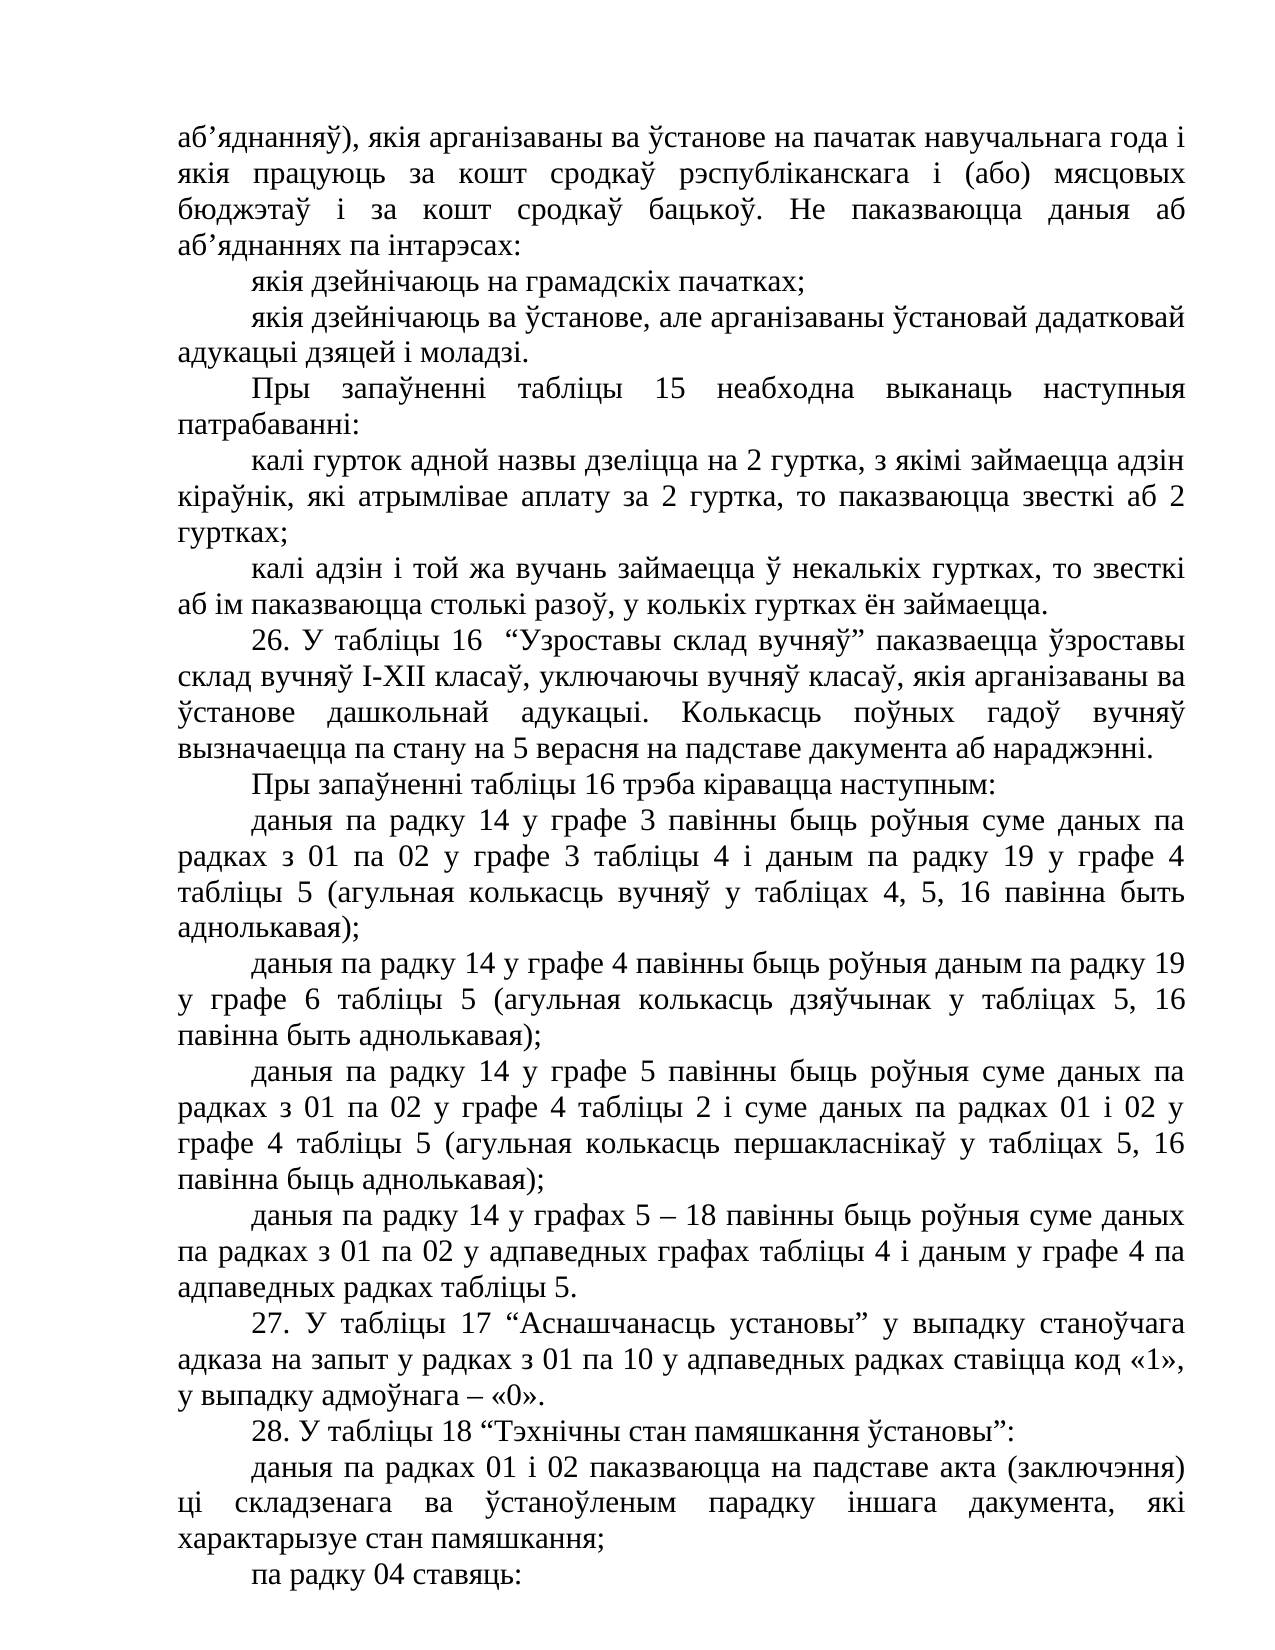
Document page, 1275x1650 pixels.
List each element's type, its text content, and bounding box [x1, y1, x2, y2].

text даныя па радку 14 у графах 5 – 18 павінны быць роўныя суме даных па радках з 01 па 02 у адпаведных графах табліцы 4 і даным у графе 4 па адпаведных радках табліцы 5. [177, 1196, 1186, 1304]
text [177, 118, 1186, 262]
text 28. У табліцы 18 “Тэхнічны стан памяшкання ўстановы”: [177, 1412, 1186, 1448]
text калi гурток адной назвы дзелiцца на 2 гуртка, з якiмi займаецца адзiн кiраўнiк, які атрымлівае аплату за 2 гуртка, то паказваюцца звесткі аб 2 гуртках; [177, 442, 1186, 549]
text 26. У табліцы 16 “Узроставы склад вучняў” паказваецца ўзроставы склад вучняў I-XII класаў, уключаючы вучняў класаў, якiя арганiзаваны ва ўстанове дашкольнай адукацыi. Колькасць поўных гадоў вучняў вызначаецца па стану на 5 верасня на падставе дакумента аб нараджэнні. [177, 621, 1186, 765]
text даныя па радку 14 у графе 3 павінны быць роўныя суме даных па радках з 01 па 02 у графе 3 табліцы 4 і даным па радку 19 у графе 4 табліцы 5 (агульная колькасць вучняў у табліцах 4, 5, 16 павінна быть аднолькавая); [177, 801, 1186, 945]
text Пры запаўненнi табліцы 15 неабходна выканаць наступныя патрабаваннi: [177, 370, 1186, 442]
text якія дзейнічаюць на грамадскiх пачатках; [177, 262, 1186, 298]
text 27. У табліцы 17 “Аснашчанасць установы” у выпадку станоўчага адказа на запыт у радках з 01 па 10 у адпаведных радках ставіцца код «1», у выпадку адмоўнага – «0». [177, 1304, 1186, 1412]
text даныя па радках 01 і 02 паказваюцца на падставе акта (заключэння) ці складзенага ва ўстаноўленым парадку іншага дакумента, які характарызуе стан памяшкання; [177, 1448, 1186, 1556]
text даныя па радку 14 у графе 5 павінны быць роўныя суме даных па радках з 01 па 02 у графе 4 табліцы 2 і суме даных па радках 01 і 02 у графе 4 табліцы 5 (агульная колькасць першакласнікаў у табліцах 5, 16 павінна быць аднолькавая); [177, 1052, 1186, 1196]
text якія дзейнічаюць ва ўстанове, але арганізаваны ўстановай дадатковай адукацыі дзяцей і моладзі. [177, 298, 1186, 370]
text даныя па радку 14 у графе 4 павінны быць роўныя даным па радку 19 у графе 6 табліцы 5 (агульная колькасць дзяўчынак у табліцах 5, 16 павінна быть аднолькавая); [177, 945, 1186, 1052]
text Пры запаўненнi табліцы 16 трэба кіравацца наступным: [177, 765, 1186, 801]
text калi адзiн i той жа вучань займаецца ў некалькiх гуртках, то звесткi аб iм паказваюцца столькi разоў, у колькiх гуртках ён займаецца. [177, 549, 1186, 621]
text па радку 04 ставяць: [177, 1556, 1186, 1592]
